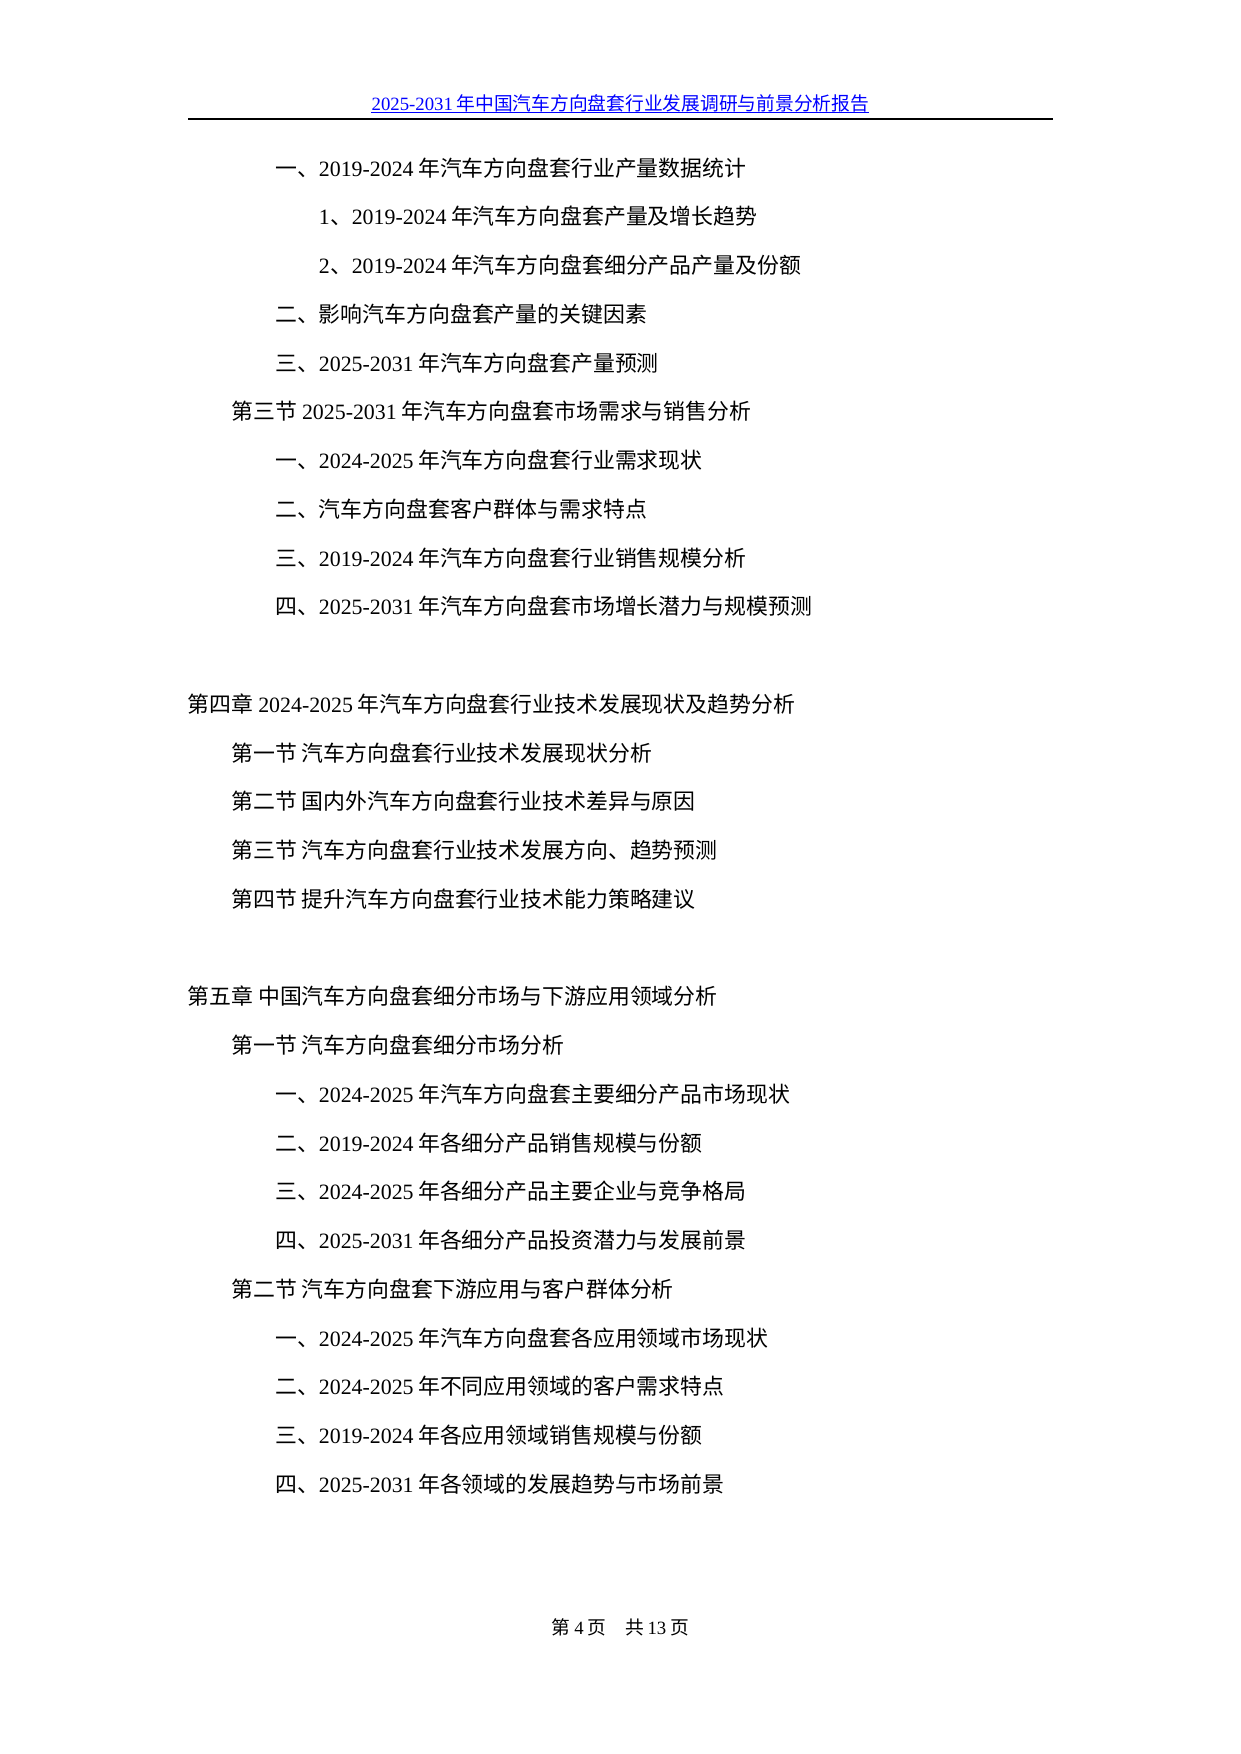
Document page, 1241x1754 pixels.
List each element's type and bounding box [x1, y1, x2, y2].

text [187, 150, 1053, 1499]
